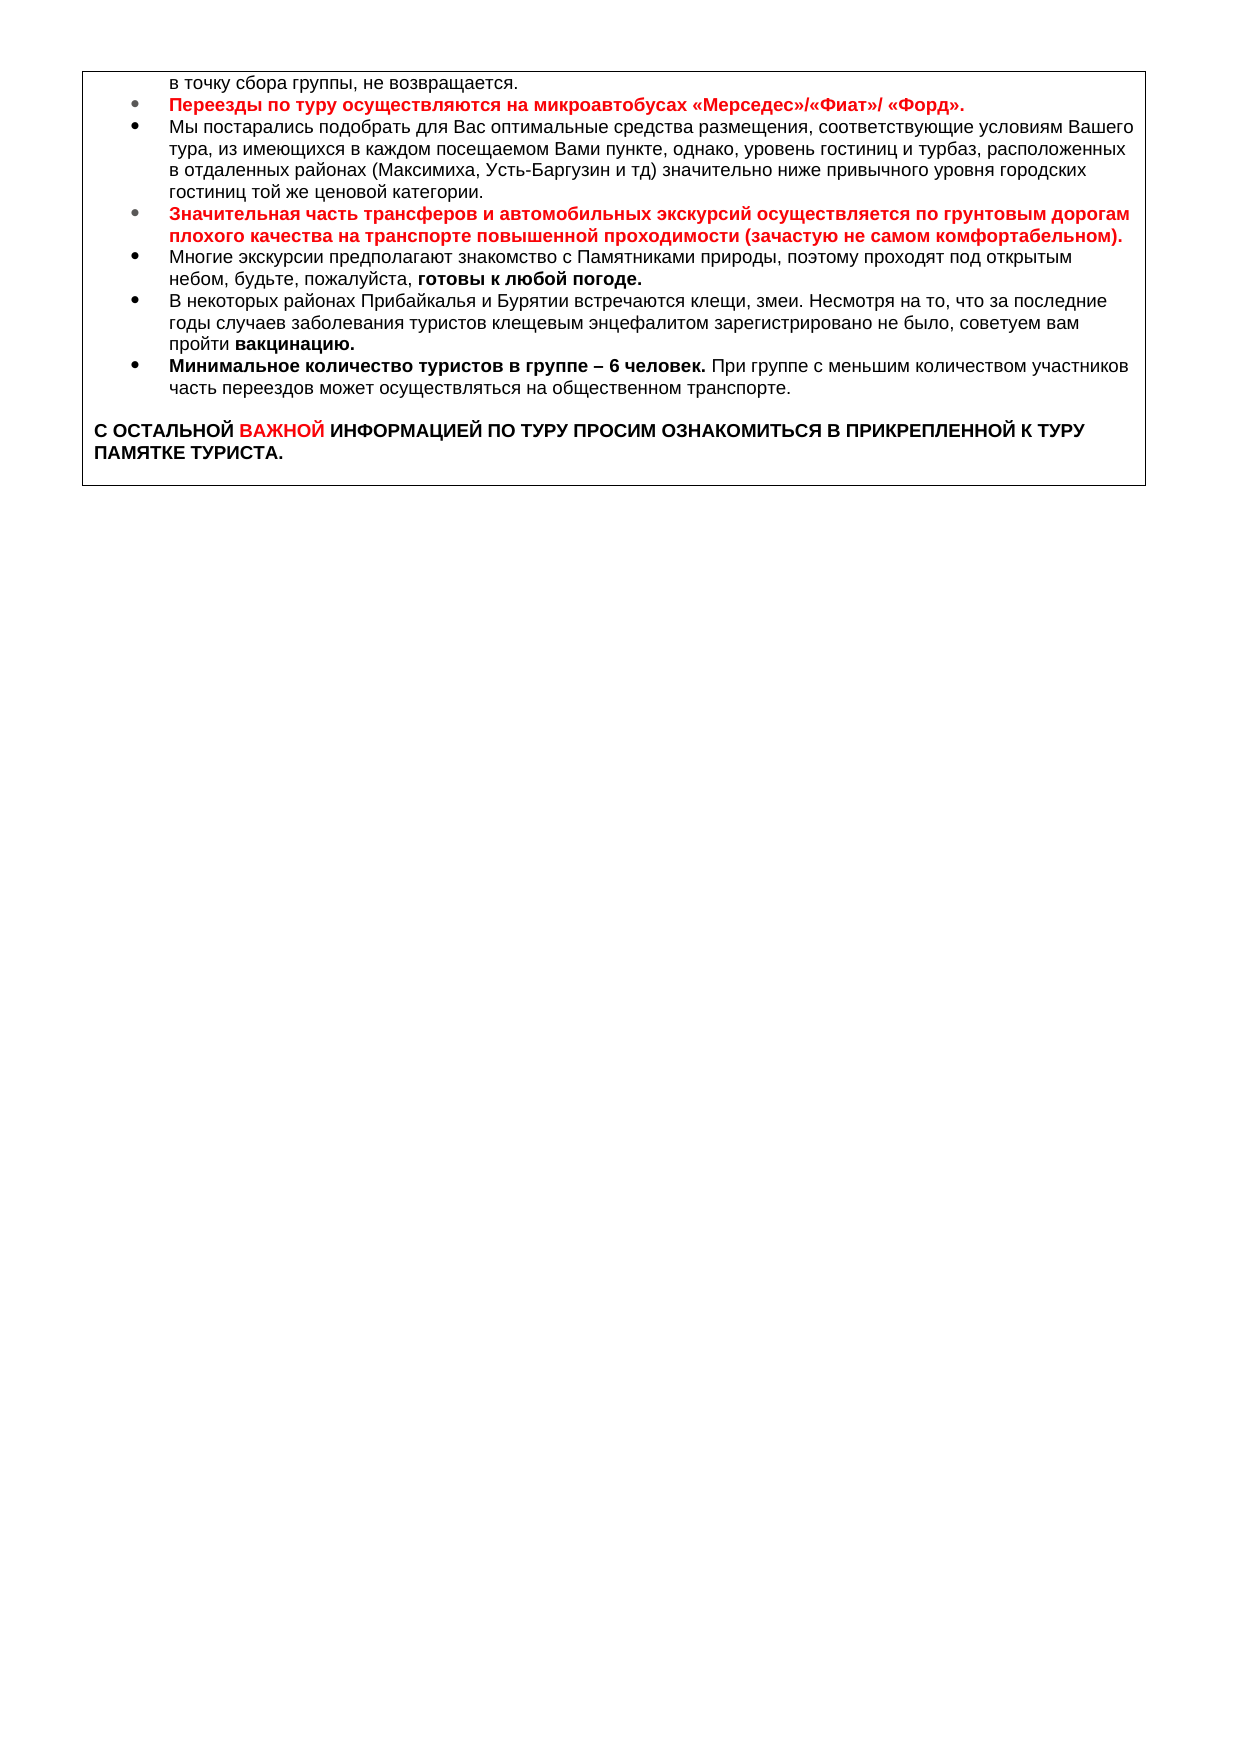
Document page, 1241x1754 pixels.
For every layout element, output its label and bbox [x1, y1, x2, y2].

table_cell [83, 72, 1145, 485]
